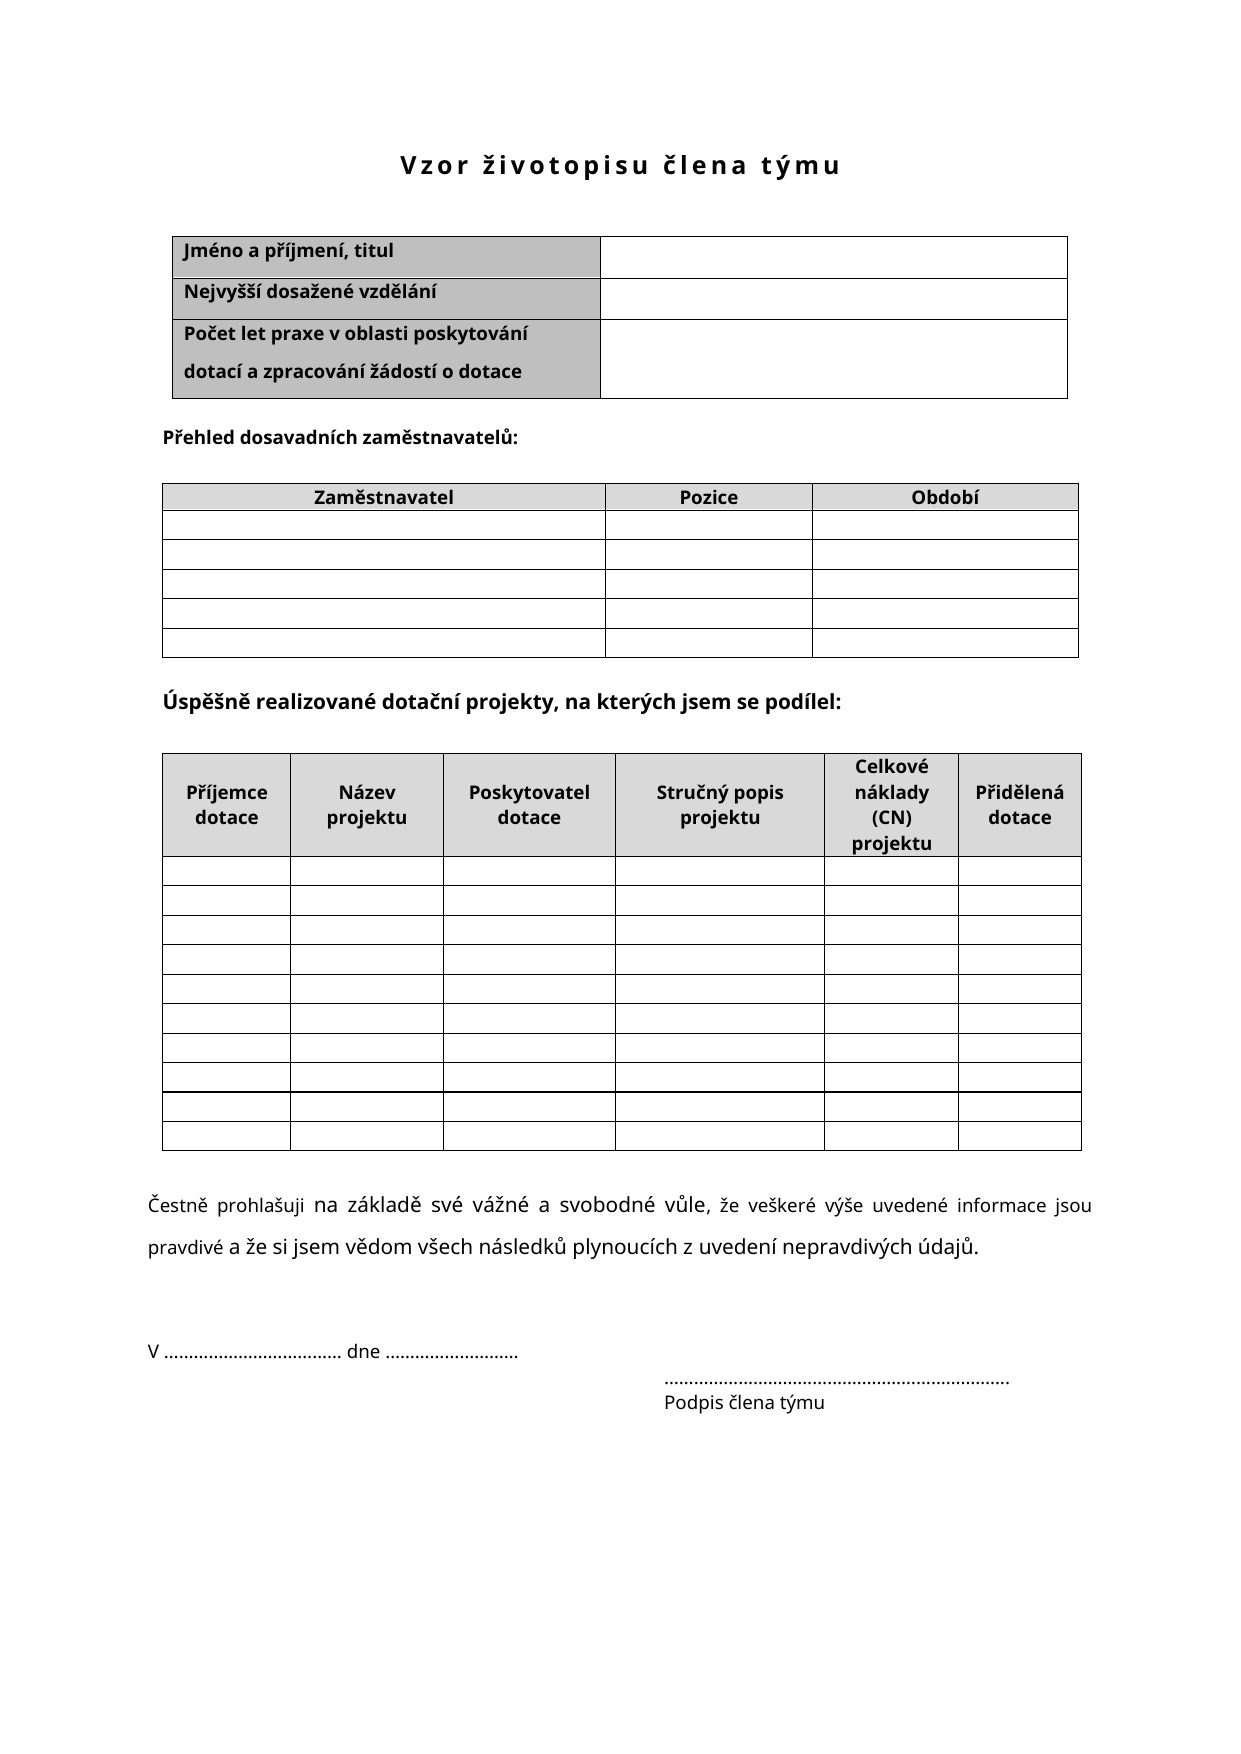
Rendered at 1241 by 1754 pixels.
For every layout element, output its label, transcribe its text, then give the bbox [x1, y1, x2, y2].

table_cell [616, 1093, 824, 1121]
table_cell [813, 540, 1078, 568]
text Čestně prohlašuji na základě své vážné a svobodné vůle, že veškeré výše uvedené informace jsou pravdivé a že si jsem vědom všech následků plynoucích z uvedení nepravdivých údajů. [148, 1190, 1092, 1261]
table_cell [825, 1034, 958, 1062]
text Podpis člena týmu [664, 1390, 1092, 1415]
text V ……………………………… dne ……………………… [148, 1339, 1092, 1364]
table_cell [601, 320, 1067, 398]
table_cell [291, 945, 443, 973]
table_cell [163, 916, 290, 944]
table_cell [444, 945, 615, 973]
table_cell [825, 916, 958, 944]
table_cell [959, 945, 1081, 973]
table_header Pozice [606, 484, 812, 509]
table_header Přidělená dotace [959, 754, 1081, 856]
table_header Jméno a příjmení, titul [173, 237, 600, 277]
table_header Stručný popis projektu [616, 754, 824, 856]
table_header Celkové náklady (CN) projektu [825, 754, 958, 856]
table_cell [959, 1004, 1081, 1032]
table_cell [813, 570, 1078, 598]
table_cell Počet let praxe v oblasti poskytování dotací a zpracování žádostí o dotace [173, 320, 600, 398]
table_cell [444, 1004, 615, 1032]
table_cell [813, 629, 1078, 657]
table_cell [291, 975, 443, 1003]
table_cell [825, 1093, 958, 1121]
table_cell [163, 629, 605, 657]
table_cell [163, 945, 290, 973]
table_cell [163, 570, 605, 598]
table_header [601, 237, 1067, 277]
table_cell [163, 540, 605, 568]
table_cell [444, 1034, 615, 1062]
text Úspěšně realizované dotační projekty, na kterých jsem se podílel: [162, 687, 1092, 716]
table_cell [959, 886, 1081, 914]
table_cell [163, 975, 290, 1003]
table_header Název projektu [291, 754, 443, 856]
table_cell [813, 599, 1078, 627]
table_cell [959, 916, 1081, 944]
table_cell [444, 916, 615, 944]
table_cell [616, 1004, 824, 1032]
table_cell [825, 1122, 958, 1150]
table_cell [163, 511, 605, 539]
table_cell [606, 511, 812, 539]
table_cell [959, 1063, 1081, 1091]
table_cell [813, 511, 1078, 539]
table_header Období [813, 484, 1078, 509]
table_cell [291, 886, 443, 914]
text Vzor životopisu člena týmu [148, 148, 1092, 182]
table_cell [444, 975, 615, 1003]
table_cell [959, 975, 1081, 1003]
table_cell [606, 540, 812, 568]
table_cell [825, 945, 958, 973]
table_cell [163, 1034, 290, 1062]
table_cell [616, 1063, 824, 1091]
table_cell [163, 886, 290, 914]
table_cell [291, 1122, 443, 1150]
table_cell [291, 1004, 443, 1032]
table_cell [291, 1063, 443, 1091]
table_cell [616, 916, 824, 944]
table_cell [291, 1093, 443, 1121]
table_cell [616, 857, 824, 885]
table_cell [825, 857, 958, 885]
table_cell [959, 857, 1081, 885]
table_cell [601, 279, 1067, 319]
table_cell [606, 570, 812, 598]
text ……………………………………………………………. [148, 1364, 1092, 1390]
table_cell [825, 1004, 958, 1032]
table_header Poskytovatel dotace [444, 754, 615, 856]
table_cell [825, 886, 958, 914]
table_cell [959, 1122, 1081, 1150]
table_cell [444, 886, 615, 914]
table_cell Nejvyšší dosažené vzdělání [173, 279, 600, 319]
table_cell [616, 1122, 824, 1150]
table_cell [606, 629, 812, 657]
table_cell [163, 1063, 290, 1091]
table_header Příjemce dotace [163, 754, 290, 856]
table_cell [616, 1034, 824, 1062]
table_cell [825, 1063, 958, 1091]
table_cell [444, 1093, 615, 1121]
table_cell [163, 857, 290, 885]
table_cell [959, 1093, 1081, 1121]
table_cell [163, 1004, 290, 1032]
table_cell [163, 1093, 290, 1121]
table_cell [444, 857, 615, 885]
table_cell [606, 599, 812, 627]
table_cell [616, 975, 824, 1003]
table_cell [444, 1063, 615, 1091]
table_cell [616, 945, 824, 973]
table_cell [291, 1034, 443, 1062]
table_cell [444, 1122, 615, 1150]
table_cell [616, 886, 824, 914]
table_cell [959, 1034, 1081, 1062]
table_cell [163, 599, 605, 627]
table_header Zaměstnavatel [163, 484, 605, 509]
table_cell [291, 916, 443, 944]
table_cell [163, 1122, 290, 1150]
text Přehled dosavadních zaměstnavatelů: [162, 424, 1092, 450]
table_cell [291, 857, 443, 885]
table_cell [825, 975, 958, 1003]
